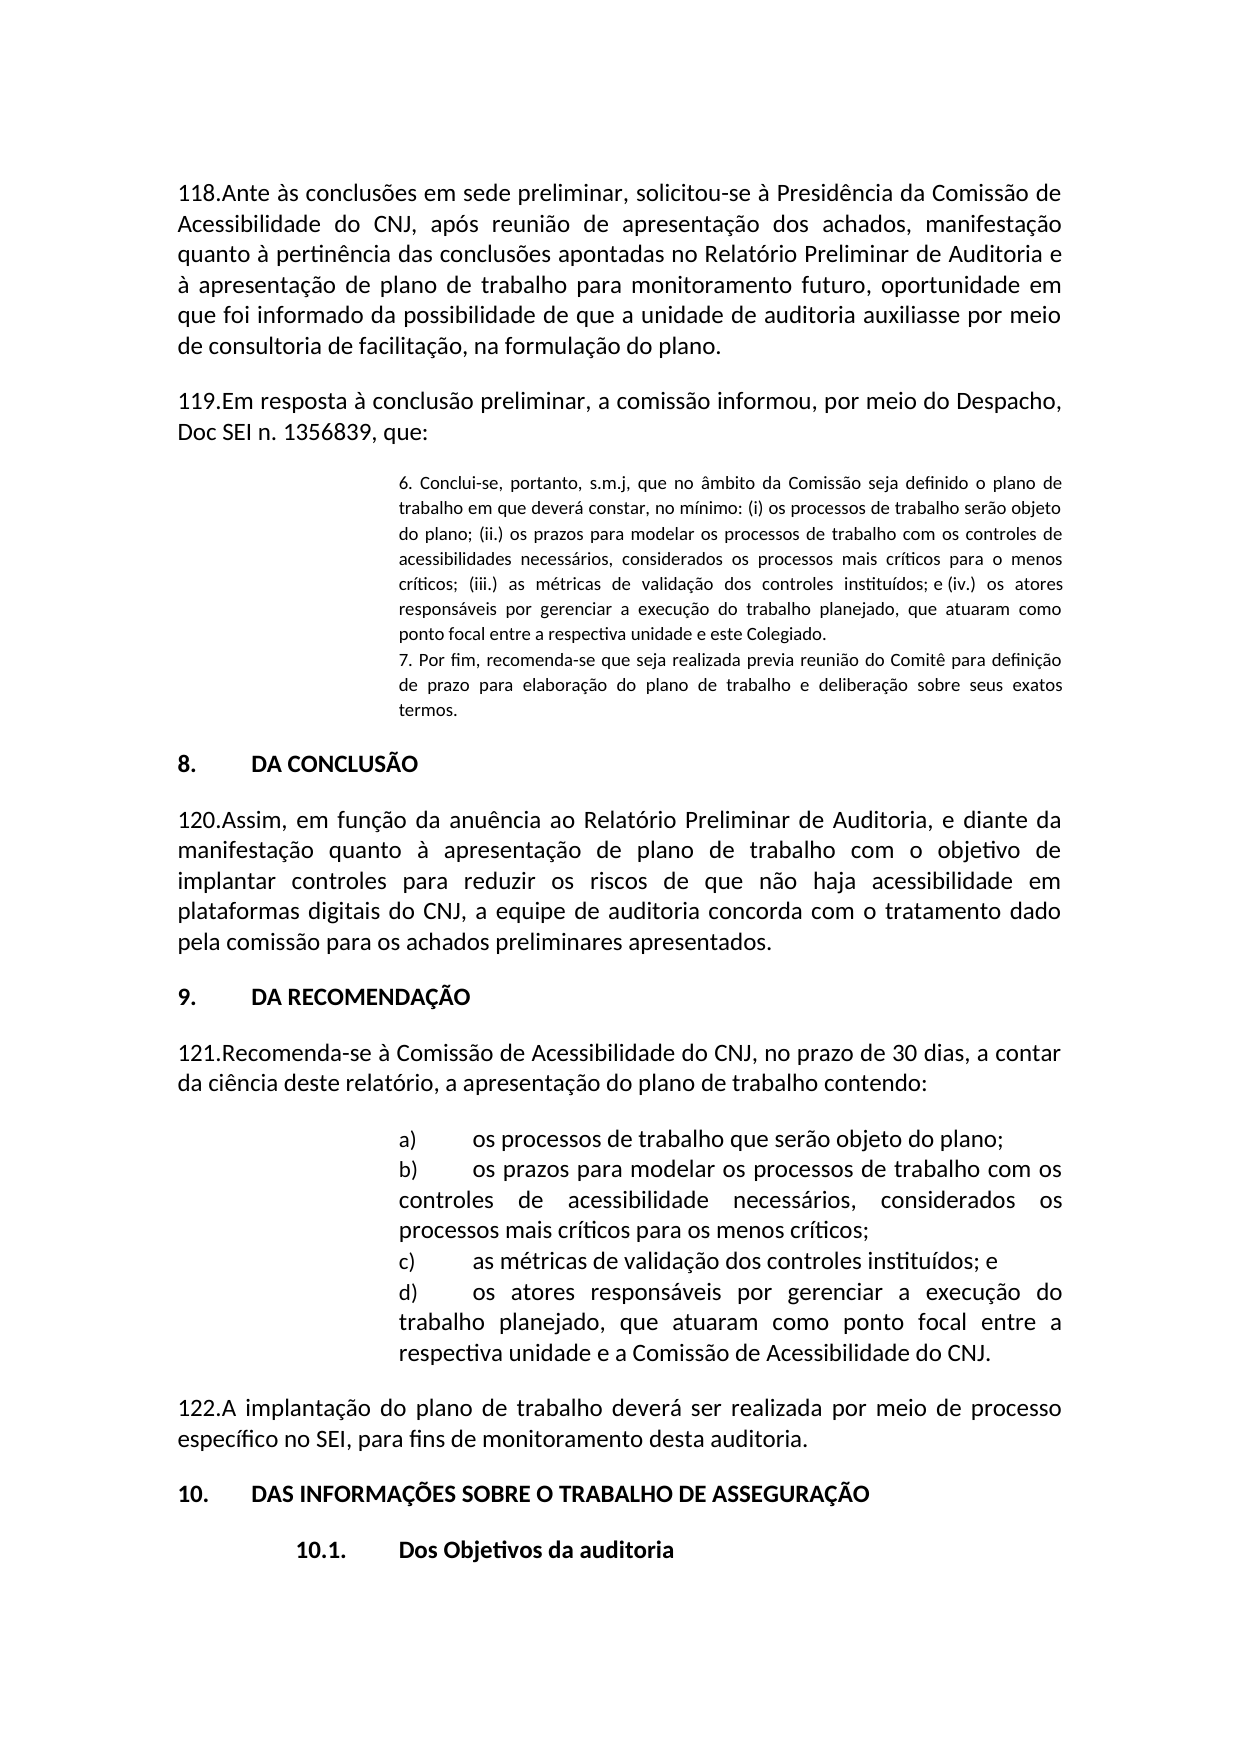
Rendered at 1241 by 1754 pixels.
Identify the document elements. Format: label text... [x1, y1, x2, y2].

list Assim, em função da anuência ao Relatório Preliminar de Auditoria, e diante da manifestação quanto à apresentação de plano de trabalho com o objetivo de implantar controles para reduzir os riscos de que não haja acessibilidade em plataformas digitais do CNJ, a equipe de auditoria concorda com o tratamento dado pela comissão para os achados preliminares apresentados. [177, 804, 1063, 957]
list DA CONCLUSÃO [177, 748, 1063, 779]
list 7. Por fim, recomenda-se que seja realizada previa reunião do Comitê para definição de prazo para elaboração do plano de trabalho e deliberação sobre seus exatos termos. [398, 648, 1063, 721]
list os atores responsáveis por gerenciar a execução do trabalho planejado, que atuaram como ponto focal entre a respectiva unidade e a Comissão de Acessibilidade do CNJ. [399, 1276, 1063, 1367]
list DAS INFORMAÇÕES SOBRE O TRABALHO DE ASSEGURAÇÃO [177, 1478, 1063, 1509]
list os processos de trabalho que serão objeto do plano; [399, 1123, 1063, 1154]
list Ante às conclusões em sede preliminar, solicitou-se à Presidência da Comissão de Acessibilidade do CNJ, após reunião de apresentação dos achados, manifestação quanto à pertinência das conclusões apontadas no Relatório Preliminar de Auditoria e à apresentação de plano de trabalho para monitoramento futuro, oportunidade em que foi informado da possibilidade de que a unidade de auditoria auxiliasse por meio de consultoria de facilitação, na formulação do plano. [177, 177, 1063, 360]
list Dos Objetivos da auditoria [177, 1534, 1063, 1564]
list DA RECOMENDAÇÃO [177, 982, 1063, 1012]
list Recomenda-se à Comissão de Acessibilidade do CNJ, no prazo de 30 dias, a contar da ciência deste relatório, a apresentação do plano de trabalho contendo: [177, 1037, 1063, 1098]
list as métricas de validação dos controles instituídos; e [399, 1245, 1063, 1276]
list A implantação do plano de trabalho deverá ser realizada por meio de processo específico no SEI, para fins de monitoramento desta auditoria. [177, 1392, 1063, 1453]
list 6. Conclui-se, portanto, s.m.j, que no âmbito da Comissão seja definido o plano de trabalho em que deverá constar, no mínimo: (i) os processos de trabalho serão objeto do plano; (ii.) os prazos para modelar os processos de trabalho com os controles de acessibilidades necessários, considerados os processos mais críticos para o menos críticos; (iii.) as métricas de validação dos controles instituídos; e (iv.) os atores responsáveis por gerenciar a execução do trabalho planejado, que atuaram como ponto focal entre a respectiva unidade e este Colegiado. [398, 471, 1063, 646]
list os prazos para modelar os processos de trabalho com os controles de acessibilidade necessários, considerados os processos mais críticos para os menos críticos; [399, 1154, 1063, 1245]
list Em resposta à conclusão preliminar, a comissão informou, por meio do Despacho, Doc SEI n. 1356839, que: [177, 385, 1063, 446]
